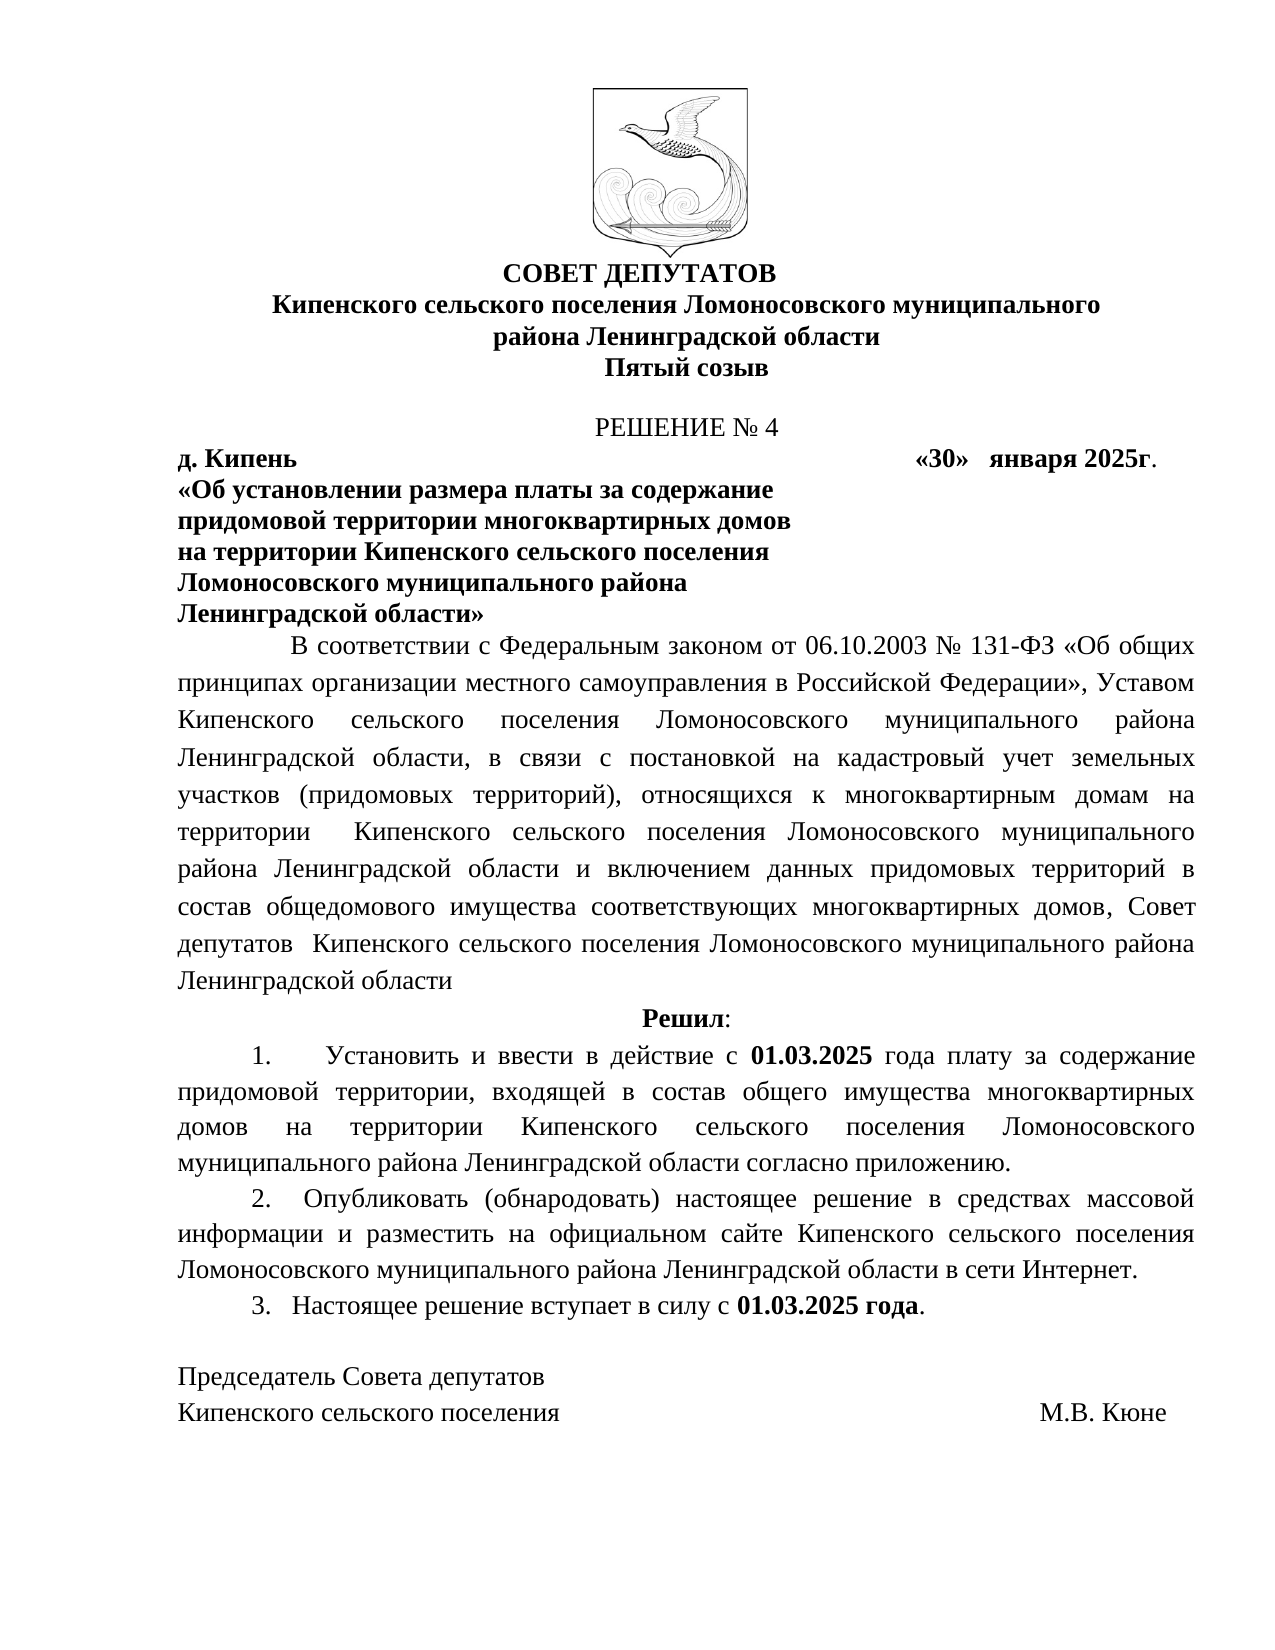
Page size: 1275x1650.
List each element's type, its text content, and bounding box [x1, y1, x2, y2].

text Председатель Совета депутатов [177, 1361, 1196, 1392]
text РЕШЕНИЕ № 4 [177, 411, 1196, 442]
text 3. Настоящее решение вступает в силу с 01.03.2025 года. [177, 1289, 1196, 1320]
text Кипенского сельского поселения М.В. Кюне [177, 1396, 1196, 1427]
list Установить и ввести в действие с 01.03.2025 года плату за содержание придомовой территории, входящей в состав общего имущества многоквартирных домов на территории Кипенского сельского поселения Ломоносовского муниципального района Ленинградской области согласно приложению. [177, 1039, 1196, 1177]
text д. Кипень «30» января 2025г. [177, 442, 1196, 473]
text СОВЕТ ДЕПУТАТОВ [177, 257, 1196, 288]
text 2. Опубликовать (обнародовать) настоящее решение в средствах массовой информации и разместить на официальном сайте Кипенского сельского поселения Ломоносовского муниципального района Ленинградской области в сети Интернет. [177, 1182, 1196, 1284]
text района Ленинградской области [177, 320, 1196, 351]
text Решил: [177, 1002, 1196, 1033]
text «Об установлении размера платы за содержание [177, 473, 1196, 504]
text В соответствии с Федеральным законом от 06.10.2003 № 131-ФЗ «Об общих принципах организации местного самоуправления в Российской Федерации», Уставом Кипенского сельского поселения Ломоносовского муниципального района Ленинградской области, в связи с постановкой на кадастровый учет земельных участков (придомовых территорий), относящихся к многоквартирным домам на территории Кипенского сельского поселения Ломоносовского муниципального района Ленинградской области и включением данных придомовых территорий в состав общедомового имущества соответствующих многоквартирных домов, Совет депутатов Кипенского сельского поселения Ломоносовского муниципального района Ленинградской области [177, 629, 1196, 996]
picture [592, 88, 748, 258]
text Ломоносовского муниципального района [177, 566, 1196, 598]
text Пятый созыв [177, 351, 1196, 382]
text на территории Кипенского сельского поселения [177, 535, 1196, 566]
text придомовой территории многоквартирных домов [177, 504, 1196, 535]
text Кипенского сельского поселения Ломоносовского муниципального [177, 288, 1196, 320]
text Ленинградской области» [177, 598, 1196, 629]
